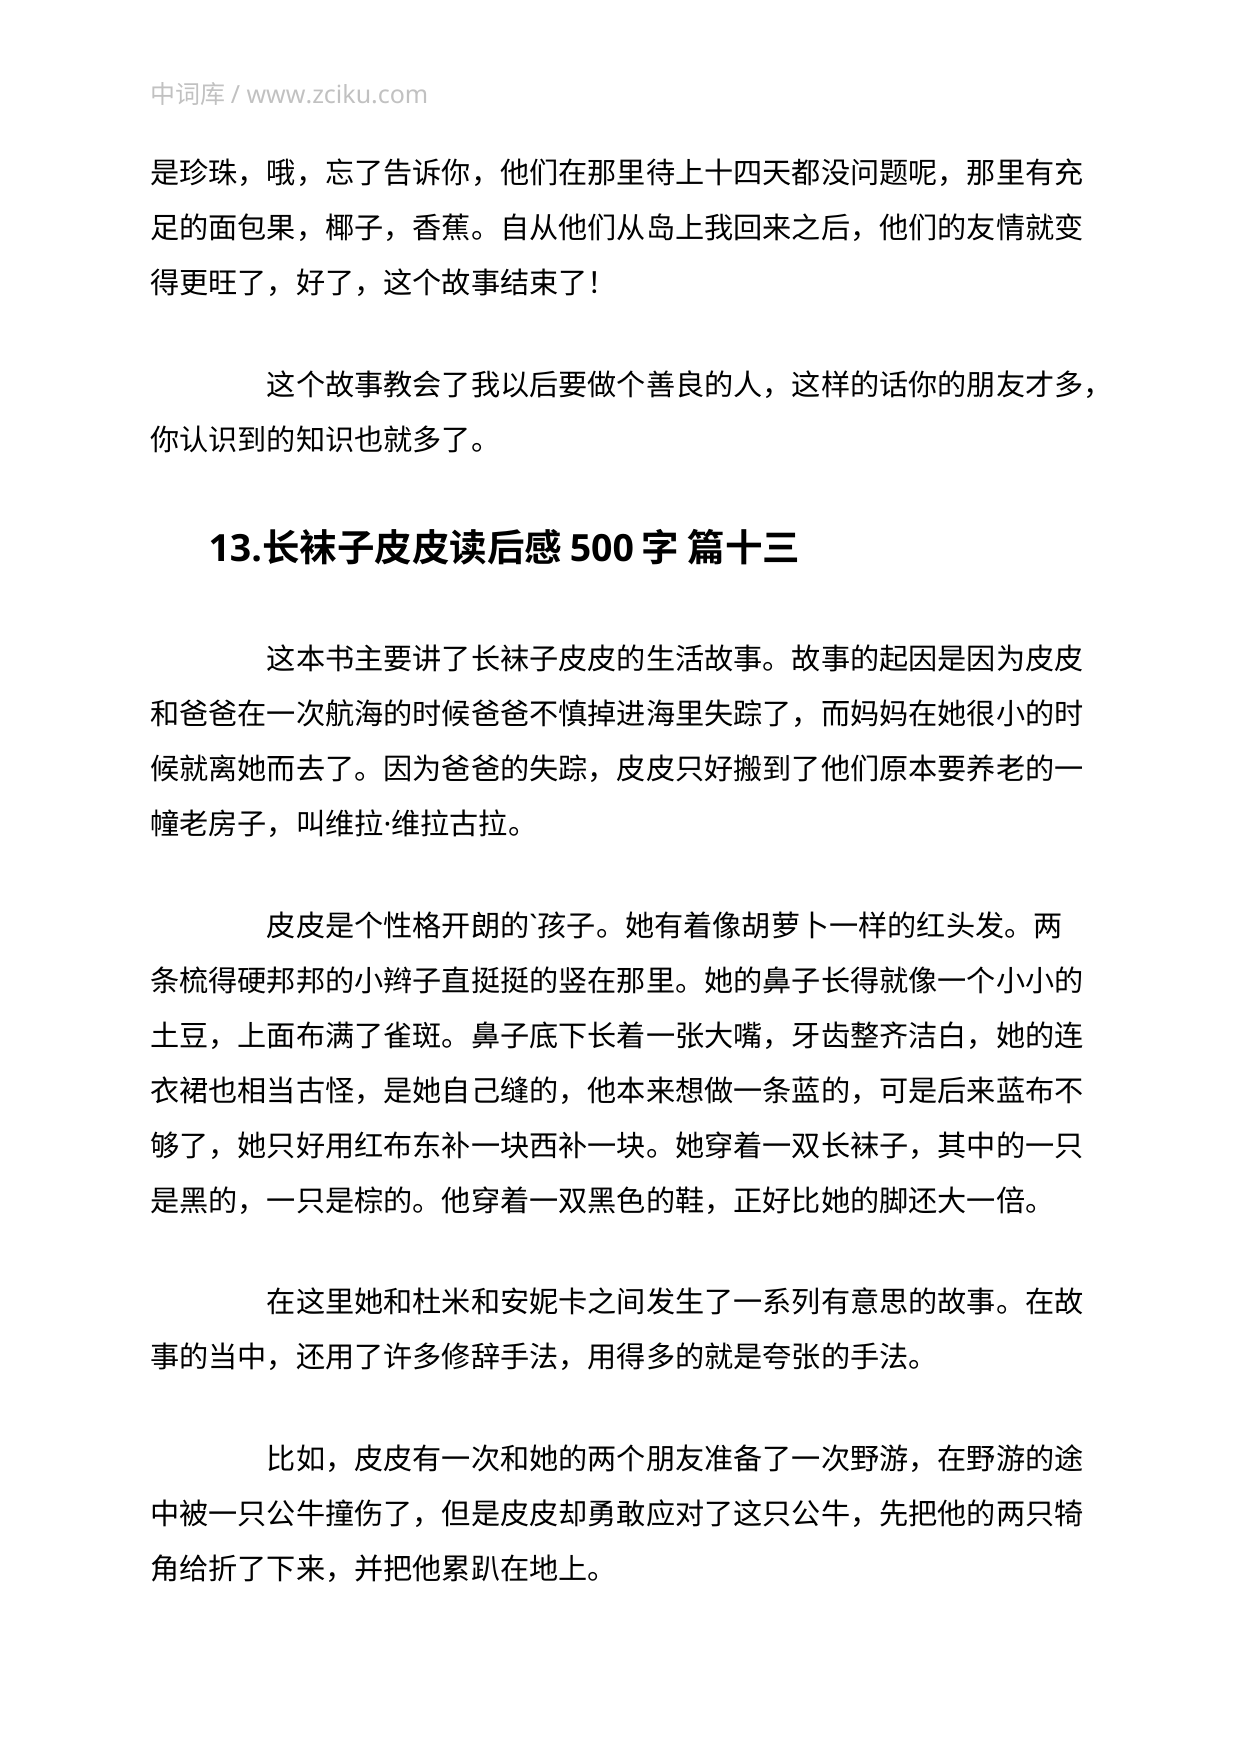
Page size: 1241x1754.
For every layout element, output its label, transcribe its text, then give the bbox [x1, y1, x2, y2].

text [150, 150, 1090, 302]
text 这个故事教会了我以后要做个善良的人，这样的话你的朋友才多，你认识到的知识也就多了。 [150, 362, 1090, 459]
text 皮皮是个性格开朗的`孩子。她有着像胡萝卜一样的红头发。两条梳得硬邦邦的小辫子直挺挺的竖在那里。她的鼻子长得就像一个小小的土豆，上面布满了雀斑。鼻子底下长着一张大嘴，牙齿整齐洁白，她的连衣裙也相当古怪，是她自己缝的，他本来想做一条蓝的，可是后来蓝布不够了，她只好用红布东补一块西补一块。她穿着一双长袜子，其中的一只是黑的，一只是棕的。他穿着一双黑色的鞋，正好比她的脚还大一倍。 [150, 902, 1090, 1219]
text 这本书主要讲了长袜子皮皮的生活故事。故事的起因是因为皮皮和爸爸在一次航海的时候爸爸不慎掉进海里失踪了，而妈妈在她很小的时候就离她而去了。因为爸爸的失踪，皮皮只好搬到了他们原本要养老的一幢老房子，叫维拉·维拉古拉。 [150, 636, 1090, 843]
text 比如，皮皮有一次和她的两个朋友准备了一次野游，在野游的途中被一只公牛撞伤了，但是皮皮却勇敢应对了这只公牛，先把他的两只犄角给折了下来，并把他累趴在地上。 [150, 1436, 1090, 1588]
text 13.长袜子皮皮读后感500字 篇十三 [150, 518, 1090, 573]
text 在这里她和杜米和安妮卡之间发生了一系列有意思的故事。在故事的当中，还用了许多修辞手法，用得多的就是夸张的手法。 [150, 1279, 1090, 1376]
